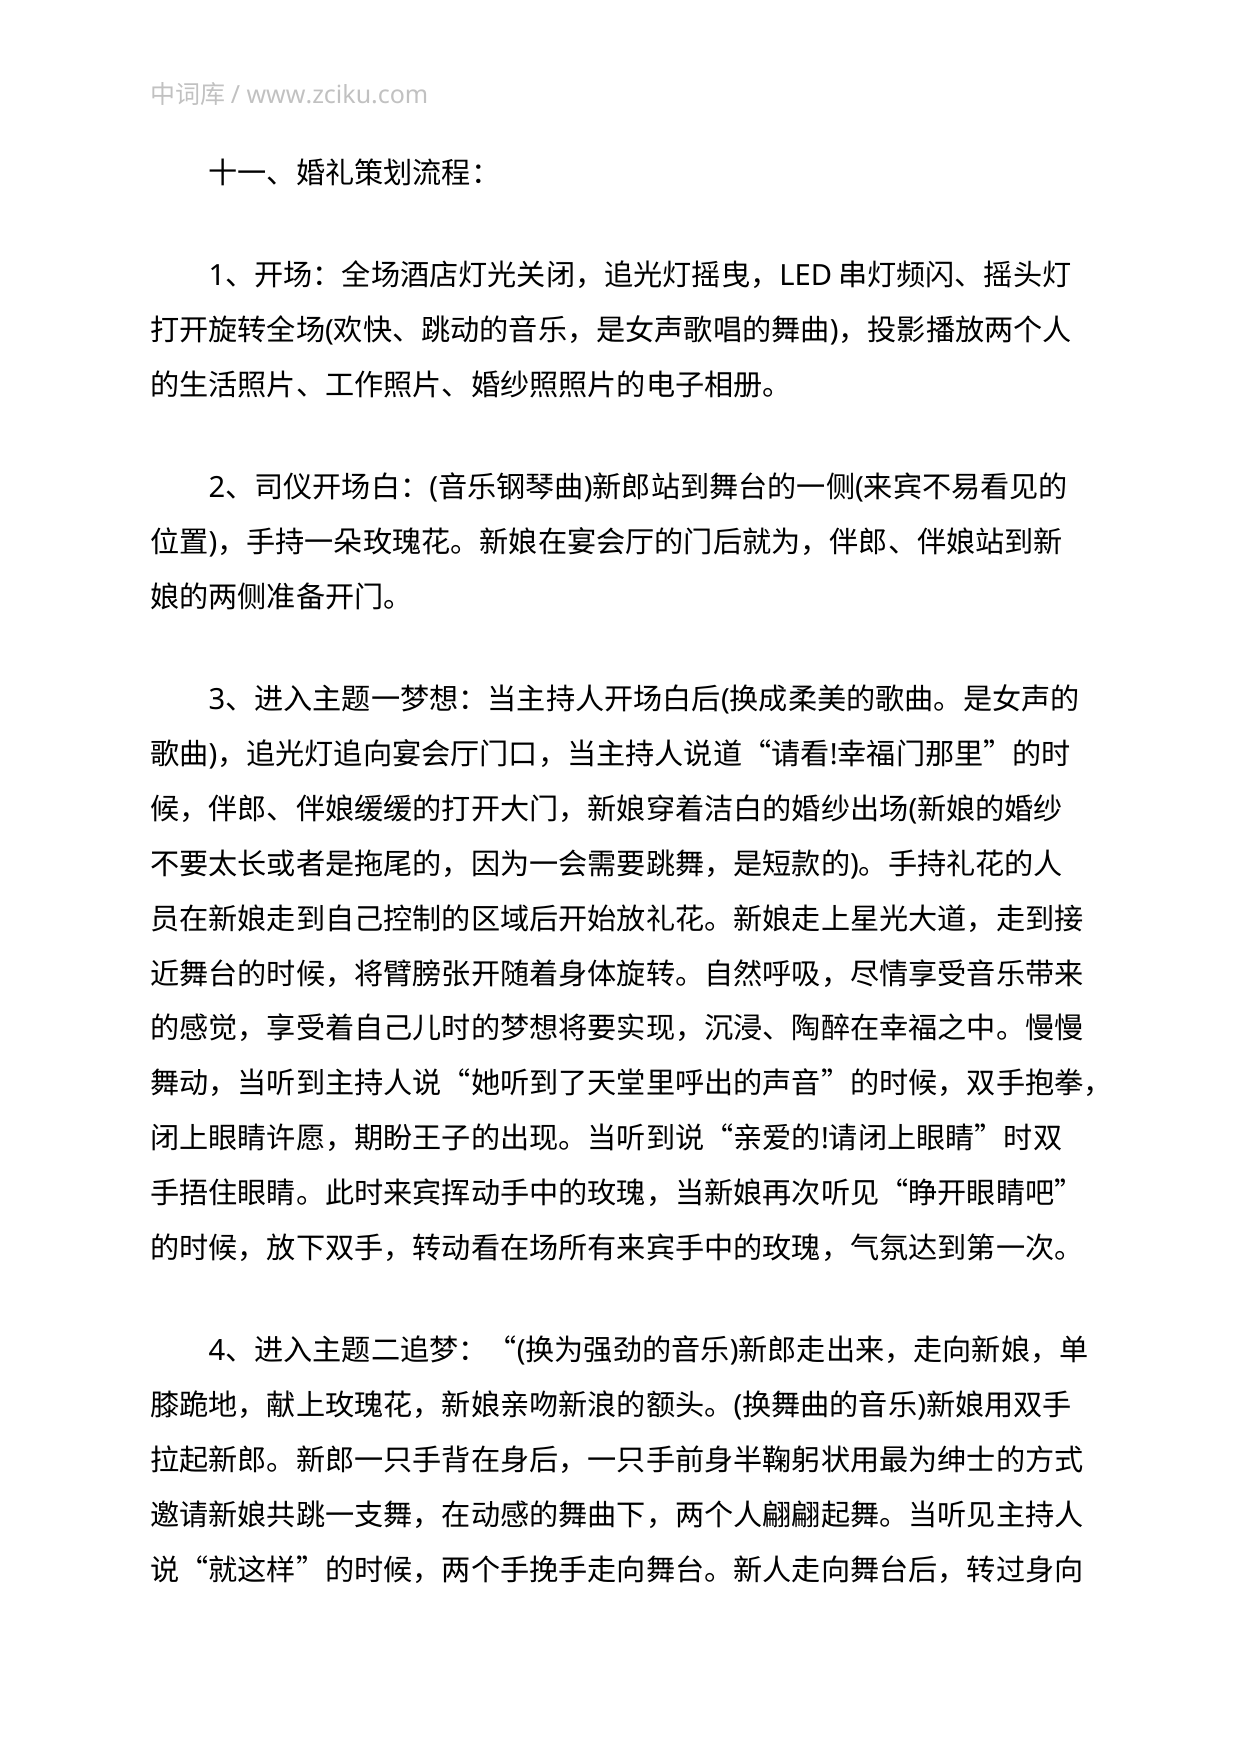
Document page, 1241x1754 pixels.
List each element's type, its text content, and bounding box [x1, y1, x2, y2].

text 3、进入主题一梦想：当主持人开场白后(换成柔美的歌曲。是女声的歌曲)，追光灯追向宴会厅门口，当主持人说道“请看!幸福门那里”的时候，伴郎、伴娘缓缓的打开大门，新娘穿着洁白的婚纱出场(新娘的婚纱不要太长或者是拖尾的，因为一会需要跳舞，是短款的)。手持礼花的人员在新娘走到自己控制的区域后开始放礼花。新娘走上星光大道，走到接近舞台的时候，将臂膀张开随着身体旋转。自然呼吸，尽情享受音乐带来的感觉，享受着自己儿时的梦想将要实现，沉浸、陶醉在幸福之中。慢慢舞动，当听到主持人说“她听到了天堂里呼出的声音”的时候，双手抱拳，闭上眼睛许愿，期盼王子的出现。当听到说“亲爱的!请闭上眼睛”时双手捂住眼睛。此时来宾挥动手中的玫瑰，当新娘再次听见“睁开眼睛吧”的时候，放下双手，转动看在场所有来宾手中的玫瑰，气氛达到第一次。 [150, 675, 1090, 1267]
text 1、开场：全场酒店灯光关闭，追光灯摇曳，LED串灯频闪、摇头灯打开旋转全场(欢快、跳动的音乐，是女声歌唱的舞曲)，投影播放两个人的生活照片、工作照片、婚纱照照片的电子相册。 [150, 252, 1090, 404]
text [150, 1327, 1090, 1589]
text 2、司仪开场白：(音乐钢琴曲)新郎站到舞台的一侧(来宾不易看见的位置)，手持一朵玫瑰花。新娘在宴会厅的门后就为，伴郎、伴娘站到新娘的两侧准备开门。 [150, 463, 1090, 616]
text 十一、婚礼策划流程： [150, 150, 1090, 192]
